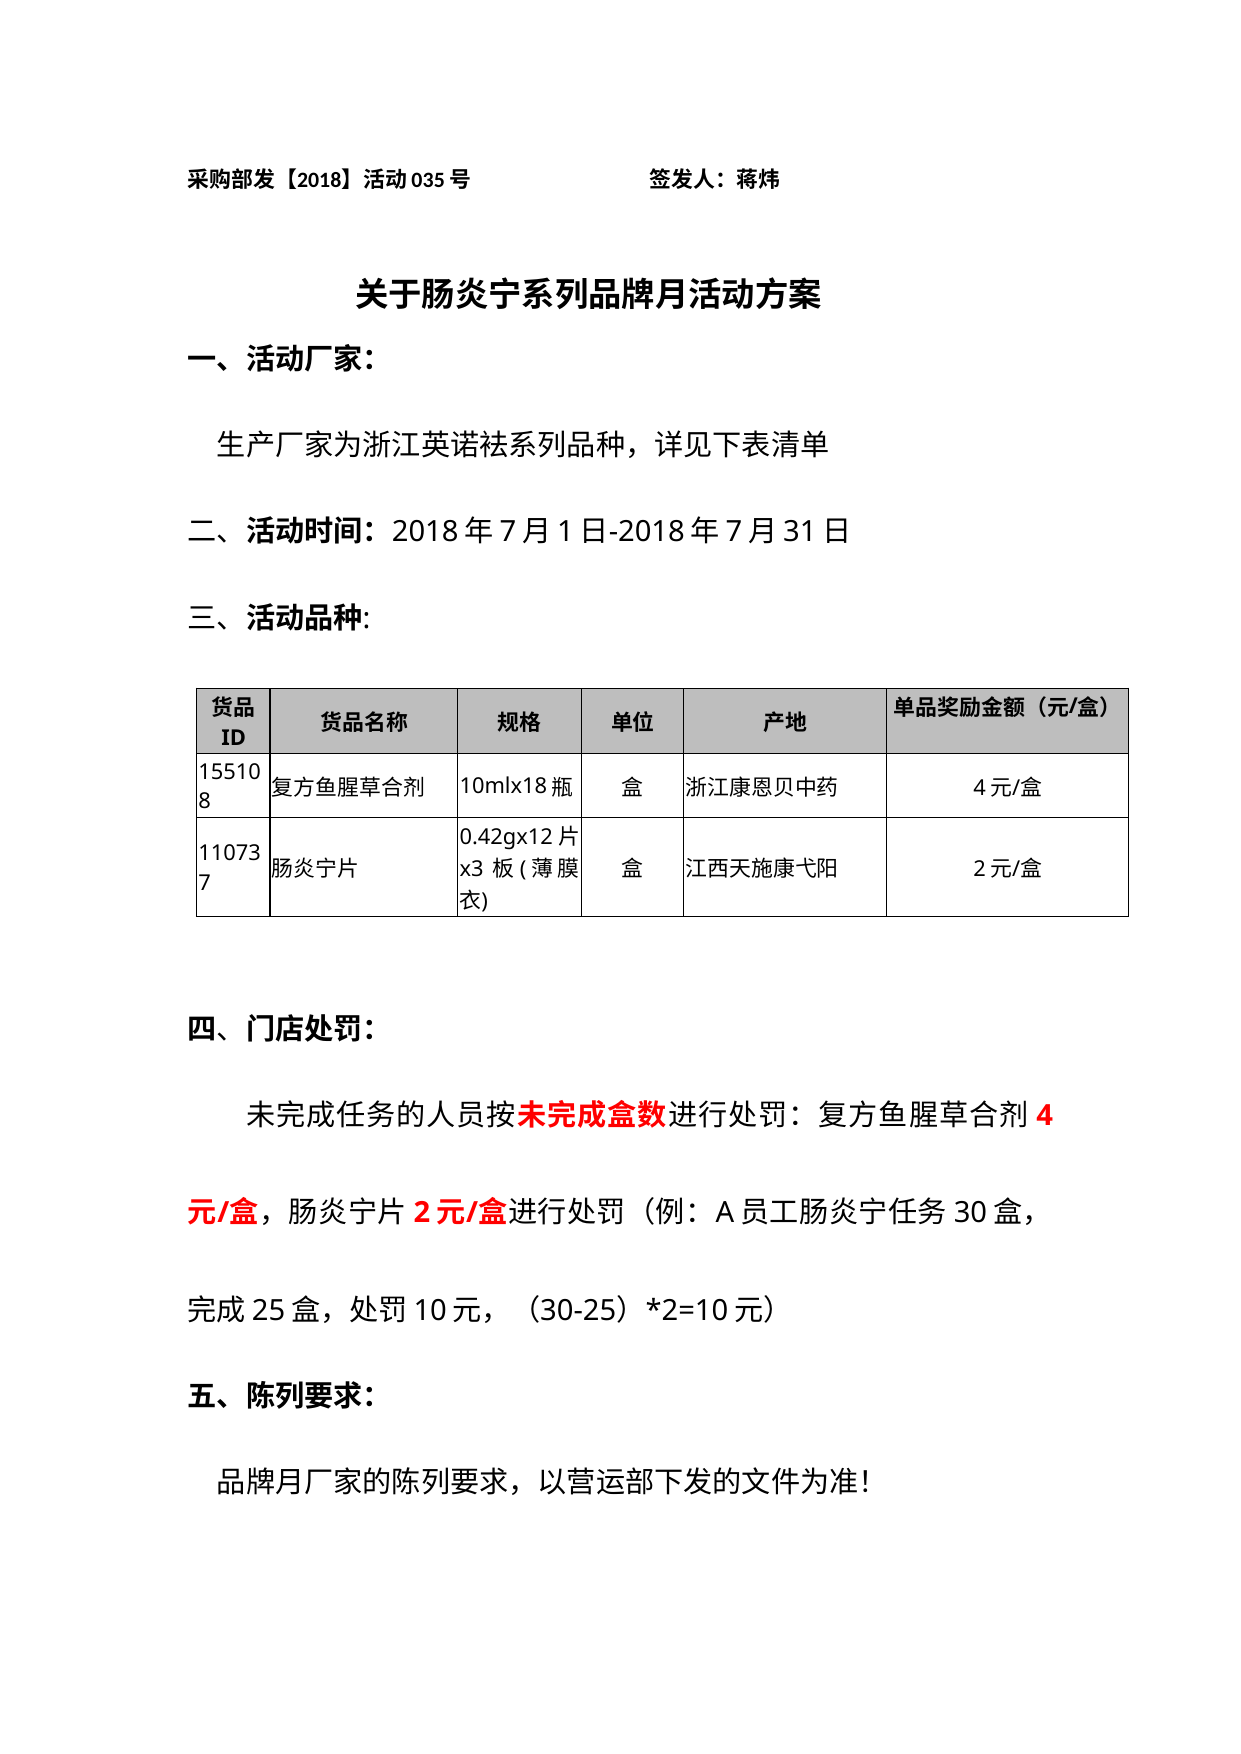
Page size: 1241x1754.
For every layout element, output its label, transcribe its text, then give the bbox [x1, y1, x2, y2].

table_header 单品奖励金额（元/盒） [887, 689, 1128, 753]
list 活动厂家： [187, 324, 1053, 389]
text 品牌月厂家的陈列要求，以营运部下发的文件为准！ [187, 1447, 1053, 1512]
table_header 单位 [582, 689, 683, 753]
list 活动品种: [187, 583, 1053, 648]
list 未完成任务的人员按未完成盒数进行处罚：复方鱼腥草合剂4元/盒，肠炎宁片2元/盒进行处罚（例：A员工肠炎宁任务30盒，完成25盒，处罚10元，（30-25）*2=10元） [187, 1080, 1053, 1340]
table_cell 0.42gx12片x3板(薄膜衣) [458, 818, 581, 916]
table_cell 盒 [582, 818, 683, 916]
table_cell 10mlx18瓶 [458, 754, 581, 817]
table_header 规格 [458, 689, 581, 753]
table_header 产地 [684, 689, 886, 753]
table_header 货品ID [197, 689, 269, 753]
text 采购部发【2018】活动035号 签发人：蒋炜 [187, 162, 1053, 194]
list 活动时间：2018年7月1日-2018年7月31日 [187, 497, 1053, 562]
text 生产厂家为浙江英诺袪系列品种，详见下表清单 [187, 411, 1053, 476]
text 五、陈列要求： [187, 1361, 1053, 1426]
table_header 货品名称 [271, 689, 457, 753]
table_cell 江西天施康弋阳 [684, 818, 886, 916]
table_cell 盒 [582, 754, 683, 817]
table_cell 浙江康恩贝中药 [684, 754, 886, 817]
text 关于肠炎宁系列品牌月活动方案 [187, 259, 1053, 324]
table_cell 4元/盒 [887, 754, 1128, 817]
table_cell 155108 [197, 754, 269, 817]
table_cell 110737 [197, 818, 269, 916]
table_cell 复方鱼腥草合剂 [271, 754, 457, 817]
list 四、门店处罚： [187, 669, 1053, 1059]
table_cell 肠炎宁片 [271, 818, 457, 916]
table_cell 2元/盒 [887, 818, 1128, 916]
